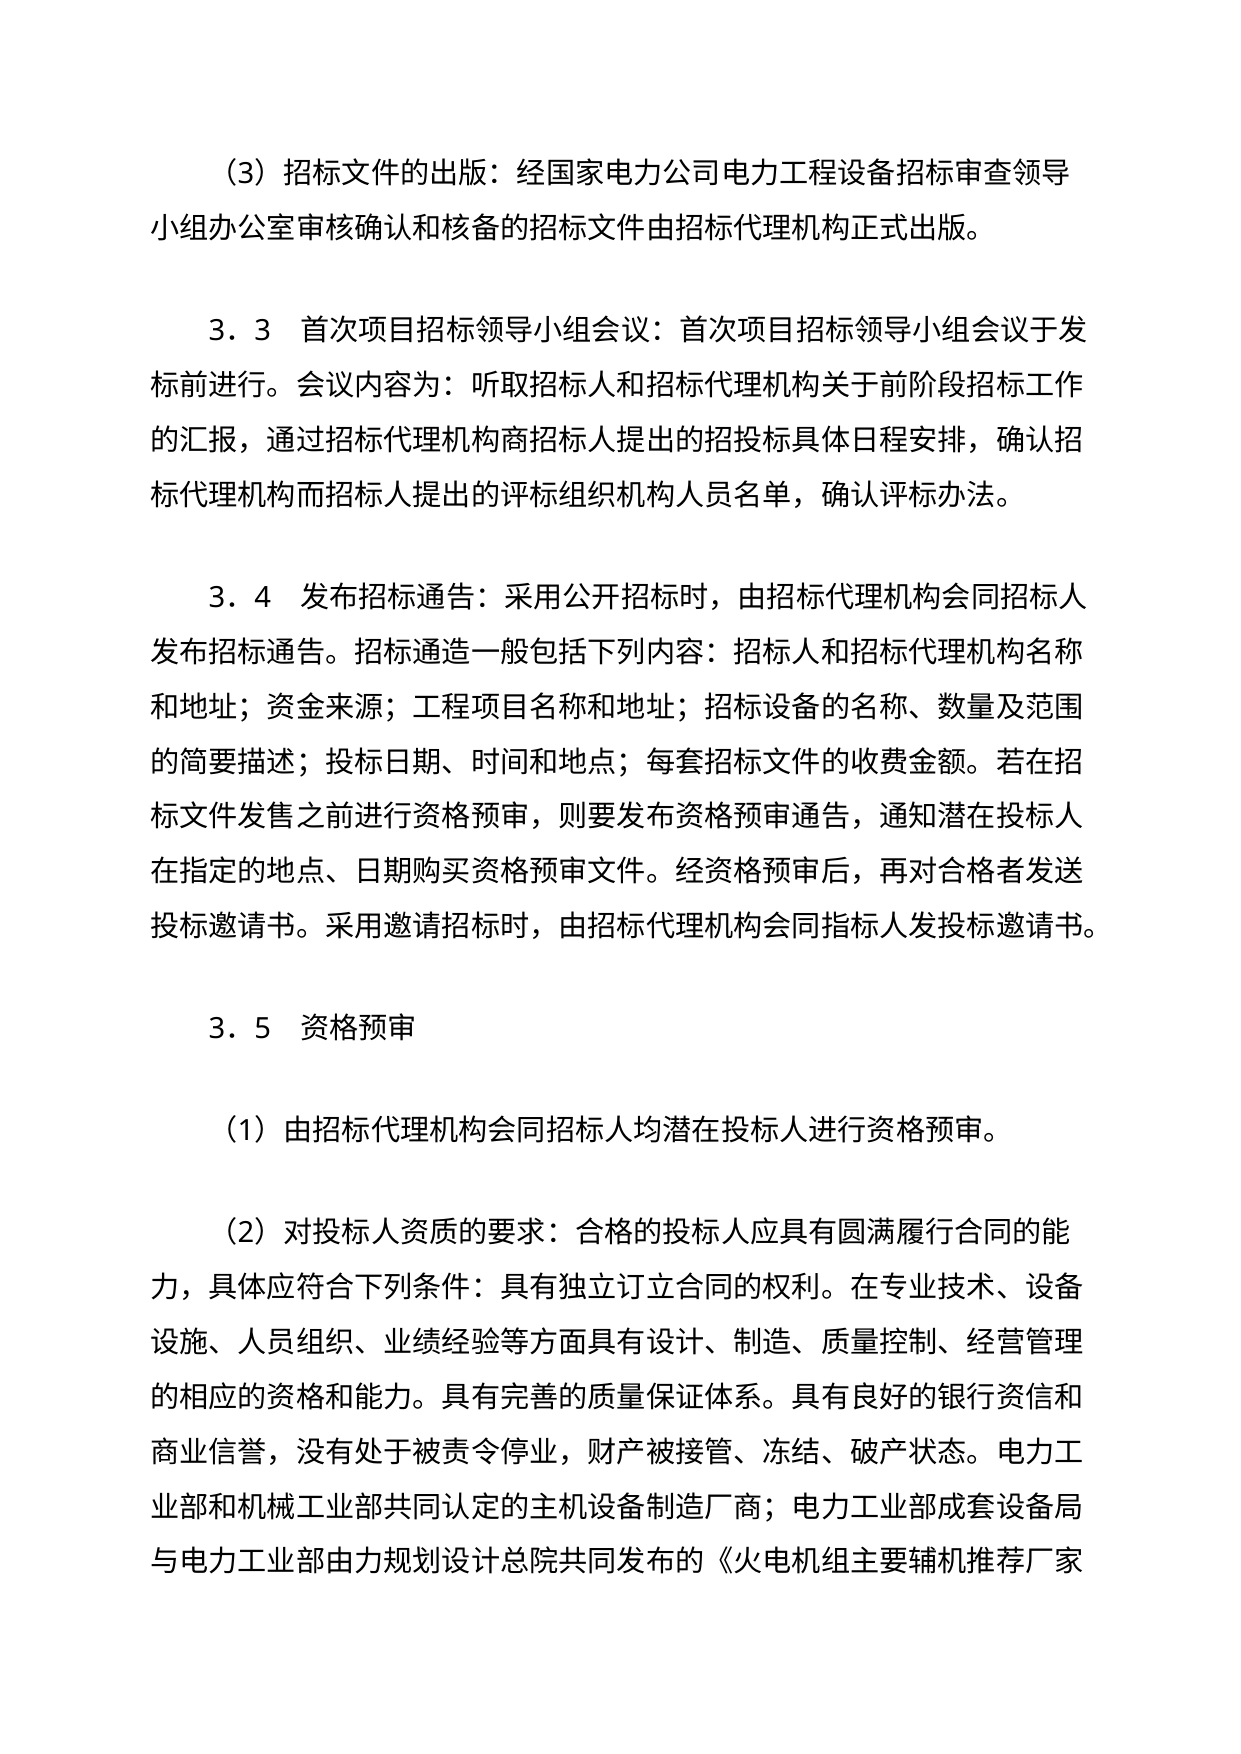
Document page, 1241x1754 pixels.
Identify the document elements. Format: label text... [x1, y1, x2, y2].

text （1）由招标代理机构会同招标人均潜在投标人进行资格预审。 [150, 1107, 1090, 1149]
text 3．3 首次项目招标领导小组会议：首次项目招标领导小组会议于发标前进行。会议内容为：听取招标人和招标代理机构关于前阶段招标工作的汇报，通过招标代理机构商招标人提出的招投标具体日程安排，确认招标代理机构而招标人提出的评标组织机构人员名单，确认评标办法。 [150, 307, 1090, 514]
text 3．4 发布招标通告：采用公开招标时，由招标代理机构会同招标人发布招标通告。招标通造一般包括下列内容：招标人和招标代理机构名称和地址；资金来源；工程项目名称和地址；招标设备的名称、数量及范围的简要描述；投标日期、时间和地点；每套招标文件的收费金额。若在招标文件发售之前进行资格预审，则要发布资格预审通告，通知潜在投标人在指定的地点、日期购买资格预审文件。经资格预审后，再对合格者发送投标邀请书。采用邀请招标时，由招标代理机构会同指标人发投标邀请书。 [150, 573, 1090, 945]
text （3）招标文件的出版：经国家电力公司电力工程设备招标审查领导小组办公室审核确认和核备的招标文件由招标代理机构正式出版。 [150, 150, 1090, 247]
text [150, 1208, 1090, 1580]
text 3．5 资格预审 [150, 1004, 1090, 1047]
